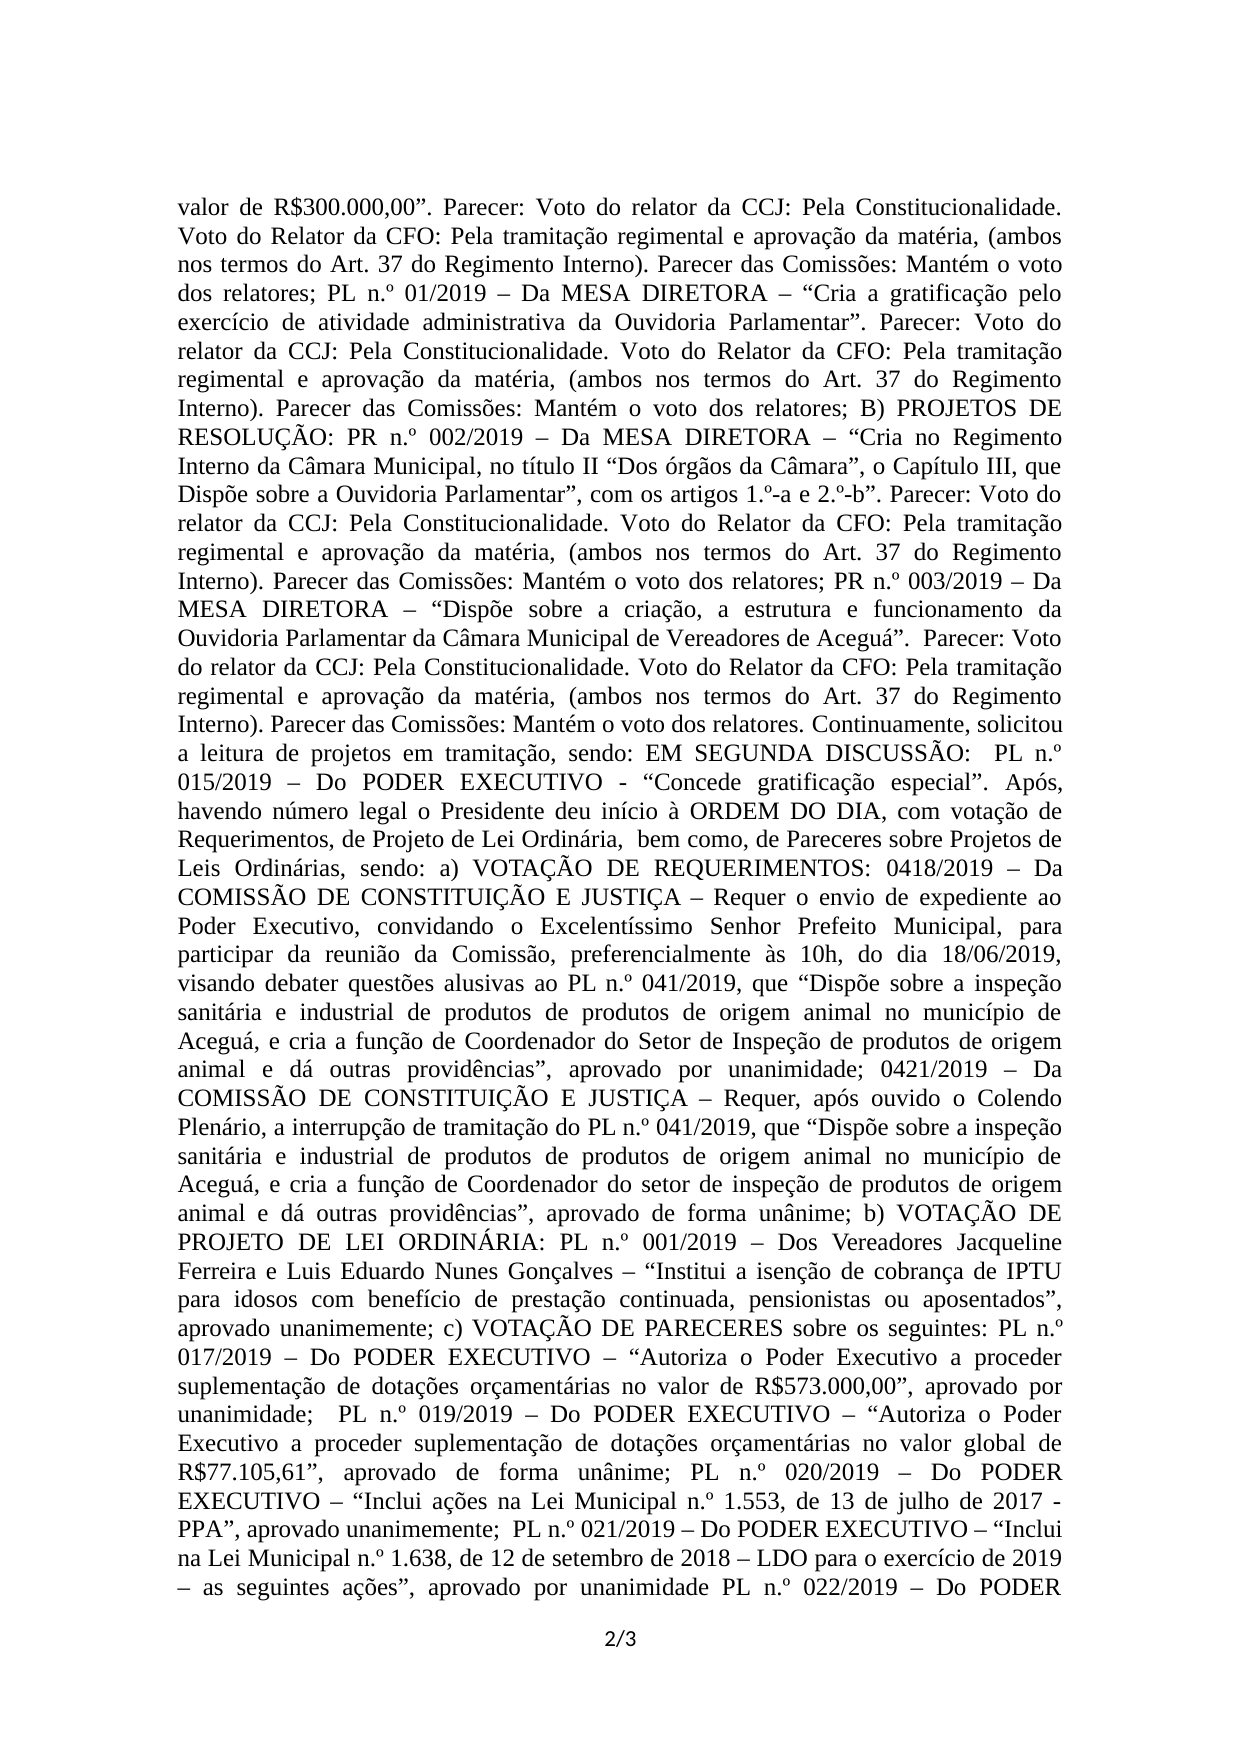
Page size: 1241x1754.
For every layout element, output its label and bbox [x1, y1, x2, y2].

text [177, 192, 1063, 1601]
